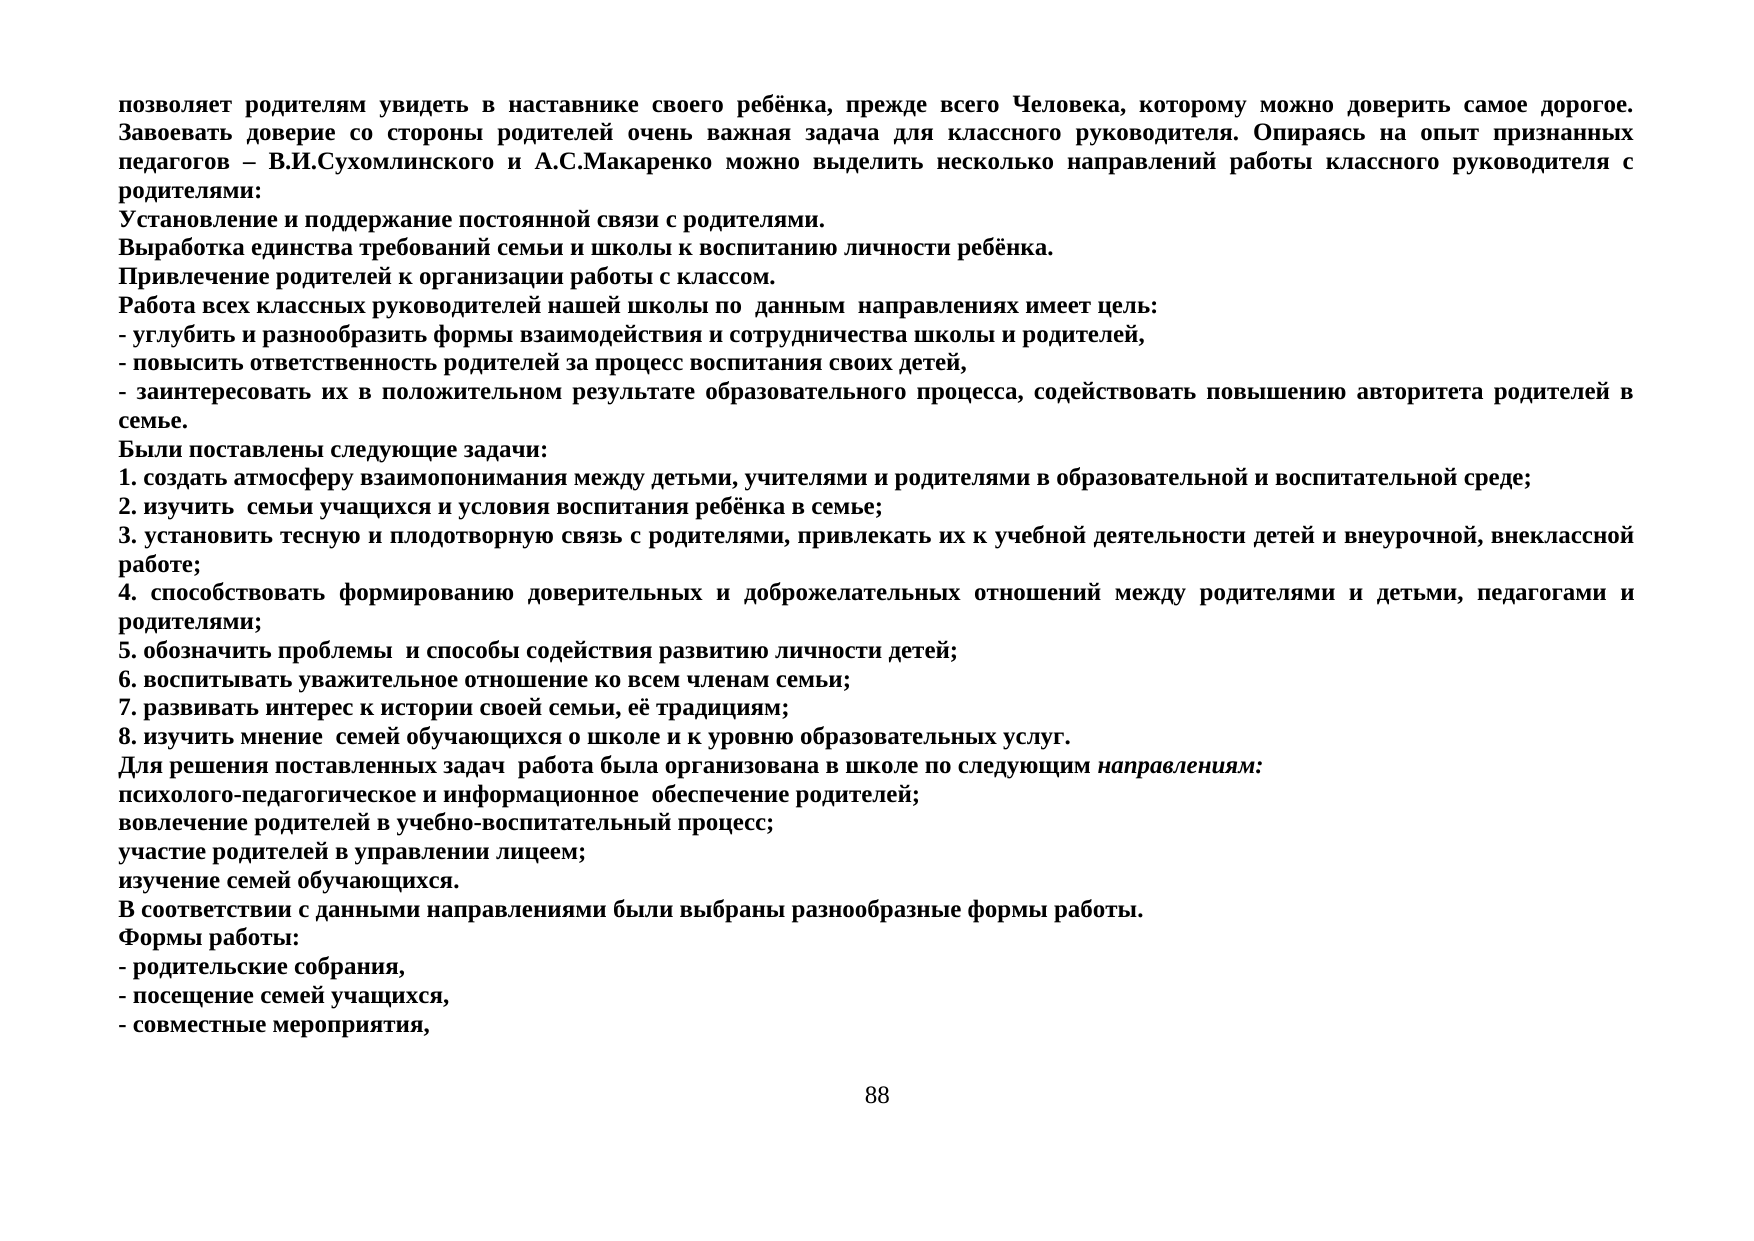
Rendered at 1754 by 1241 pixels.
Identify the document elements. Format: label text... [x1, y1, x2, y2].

text 4. способствовать формированию доверительных и доброжелательных отношений между родителями и детьми, педагогами и родителями; [118, 577, 1636, 635]
text 6. воспитывать уважительное отношение ко всем членам семьи; [118, 664, 1636, 692]
text - заинтересовать их в положительном результате образовательного процесса, содействовать повышению авторитета родителей в семье. [118, 376, 1636, 434]
text психолого-педагогическое и информационное обеспечение родителей; [118, 779, 1636, 807]
text вовлечение родителей в учебно-воспитательный процесс; [118, 807, 1636, 836]
text Работа всех классных руководителей нашей школы по данным направлениях имеет цель: [118, 290, 1636, 319]
text - углубить и разнообразить формы взаимодействия и сотрудничества школы и родителей, [118, 319, 1636, 347]
text - совместные мероприятия, [118, 1009, 1636, 1037]
text - родительские собрания, [118, 951, 1636, 980]
text Формы работы: [118, 922, 1636, 951]
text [118, 89, 1636, 204]
text Выработка единства требований семьи и школы к воспитанию личности ребёнка. [118, 232, 1636, 261]
text В соответствии с данными направлениями были выбраны разнообразные формы работы. [118, 894, 1636, 922]
text участие родителей в управлении лицеем; [118, 836, 1636, 865]
text 2. изучить семьи учащихся и условия воспитания ребёнка в семье; [118, 491, 1636, 520]
text 5. обозначить проблемы и способы содействия развитию личности детей; [118, 635, 1636, 664]
text 8. изучить мнение семей обучающихся о школе и к уровню образовательных услуг. [118, 721, 1636, 750]
text Установление и поддержание постоянной связи с родителями. [118, 204, 1636, 232]
text - повысить ответственность родителей за процесс воспитания своих детей, [118, 347, 1636, 376]
text 7. развивать интерес к истории своей семьи, её традициям; [118, 692, 1636, 721]
text 1. создать атмосферу взаимопонимания между детьми, учителями и родителями в образовательной и воспитательной среде; [118, 462, 1636, 491]
text Для решения поставленных задач работа была организована в школе по следующим направлениям: [118, 750, 1636, 779]
text изучение семей обучающихся. [118, 865, 1636, 894]
text Привлечение родителей к организации работы с классом. [118, 261, 1636, 290]
text - посещение семей учащихся, [118, 980, 1636, 1009]
text 3. установить тесную и плодотворную связь с родителями, привлекать их к учебной деятельности детей и внеурочной, внеклассной работе; [118, 520, 1636, 577]
text Были поставлены следующие задачи: [118, 434, 1636, 462]
